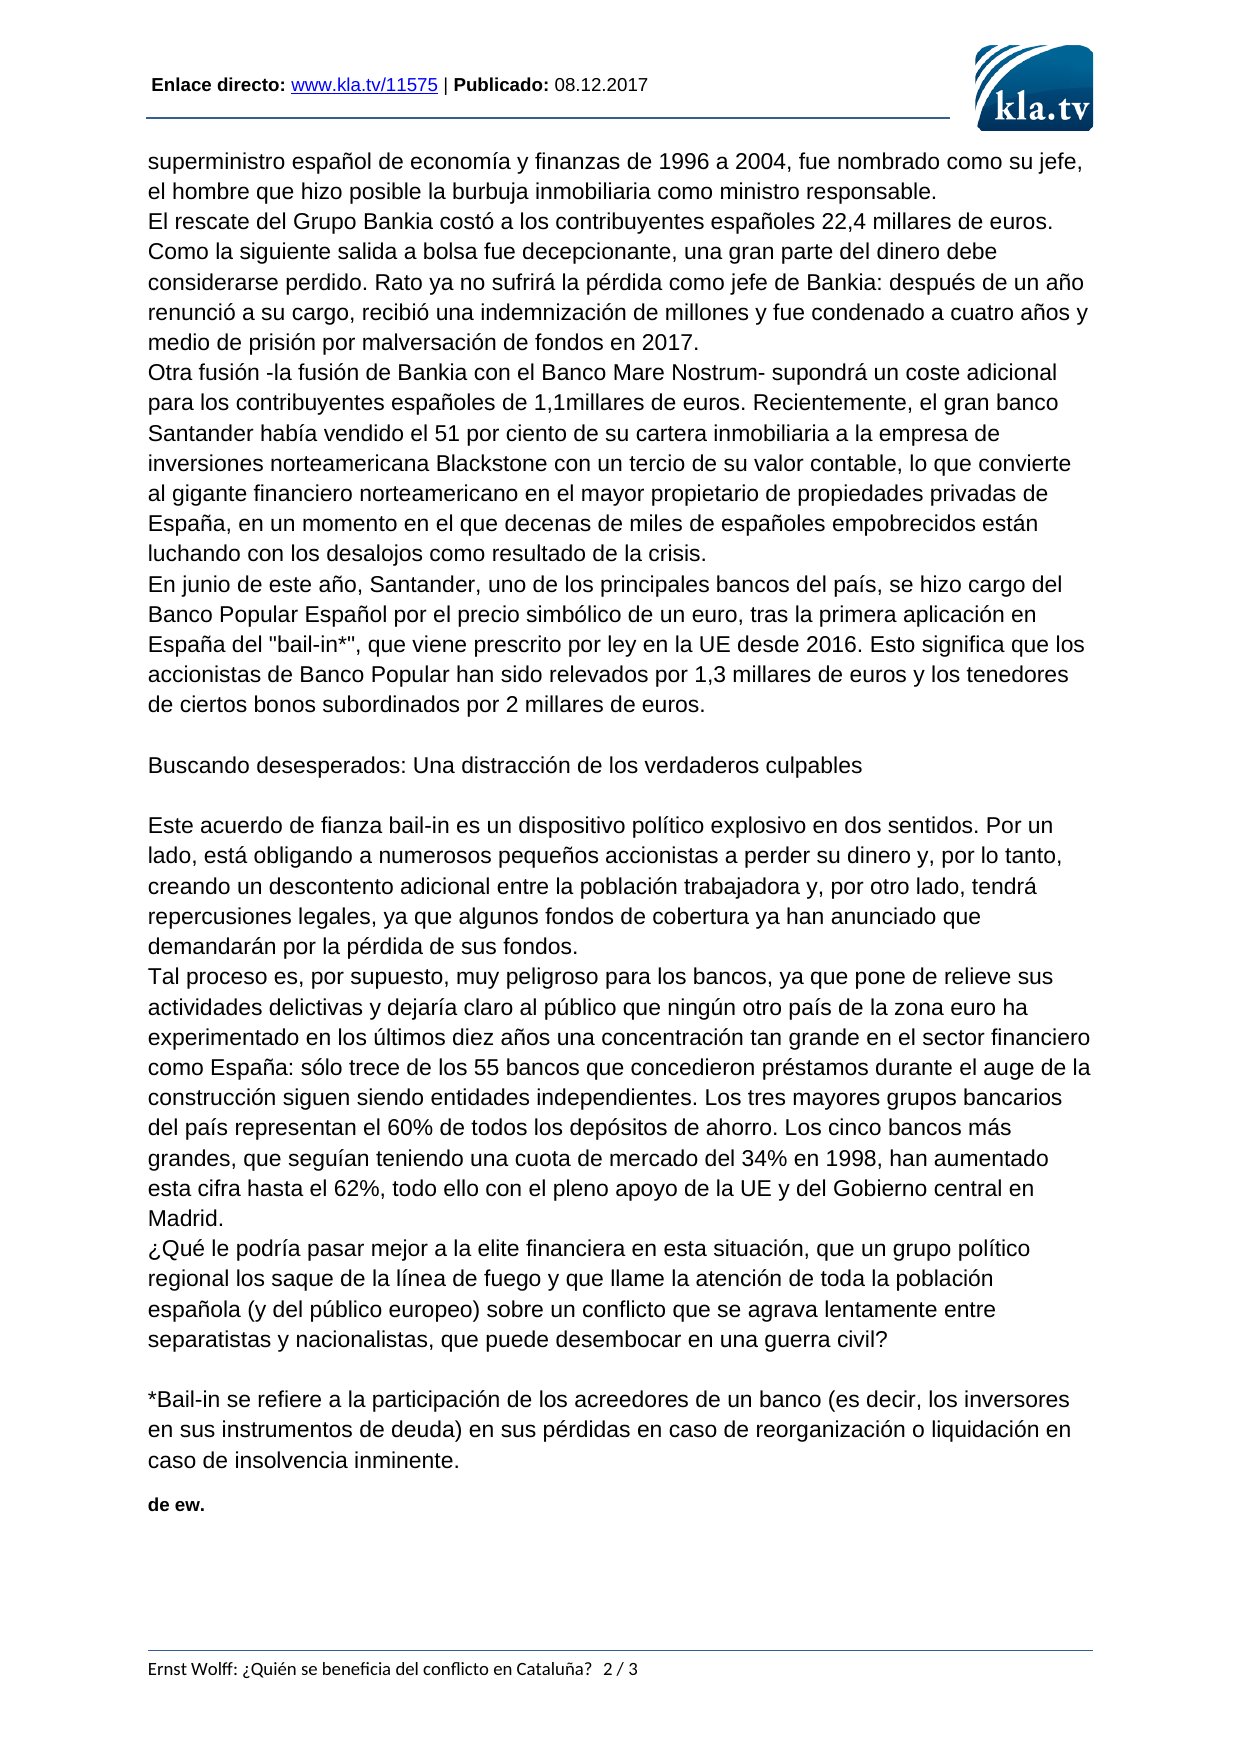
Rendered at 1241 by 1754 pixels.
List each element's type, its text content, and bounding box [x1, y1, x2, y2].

text de ew. [148, 1493, 1093, 1515]
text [148, 148, 1093, 1473]
